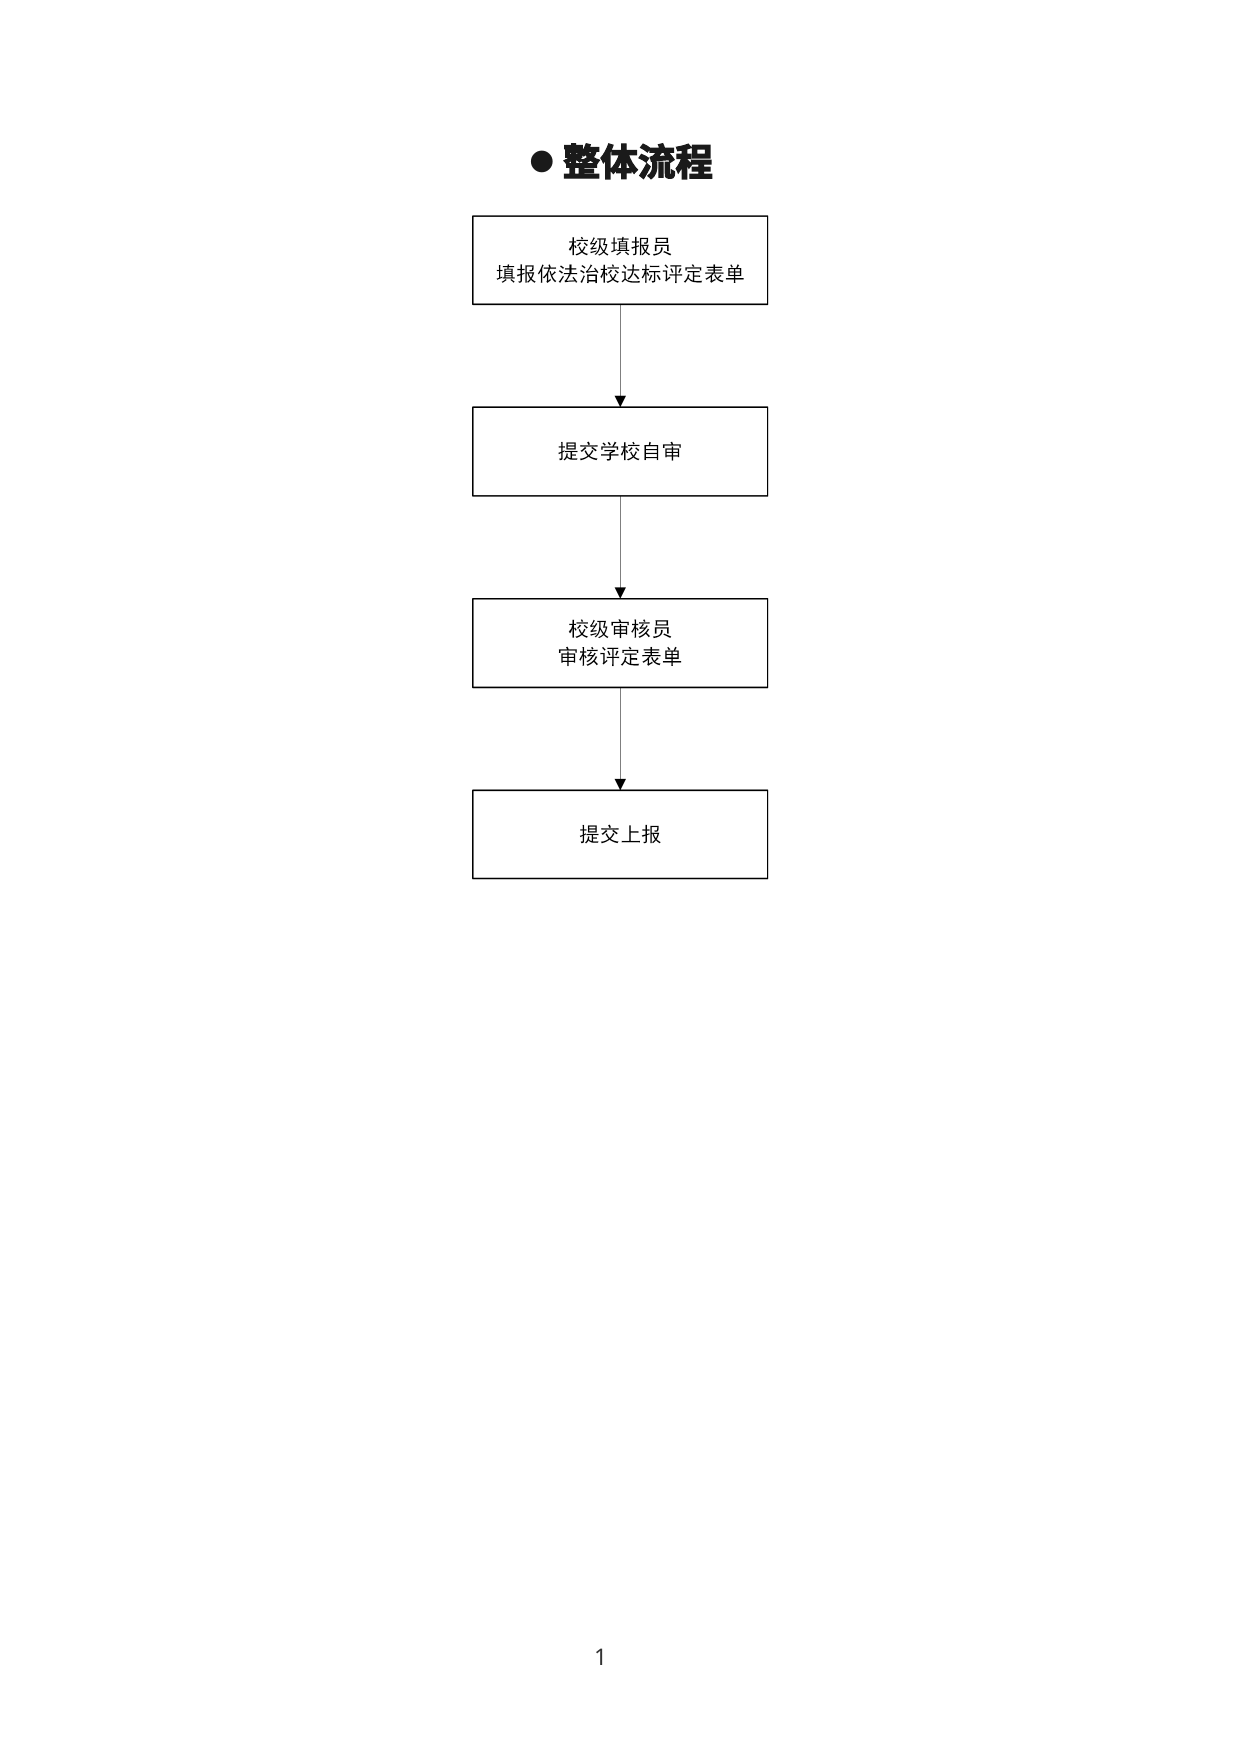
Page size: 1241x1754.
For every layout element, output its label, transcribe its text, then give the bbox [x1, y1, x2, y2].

subtitle 整体流程 [148, 142, 1093, 184]
picture [471, 213, 769, 881]
